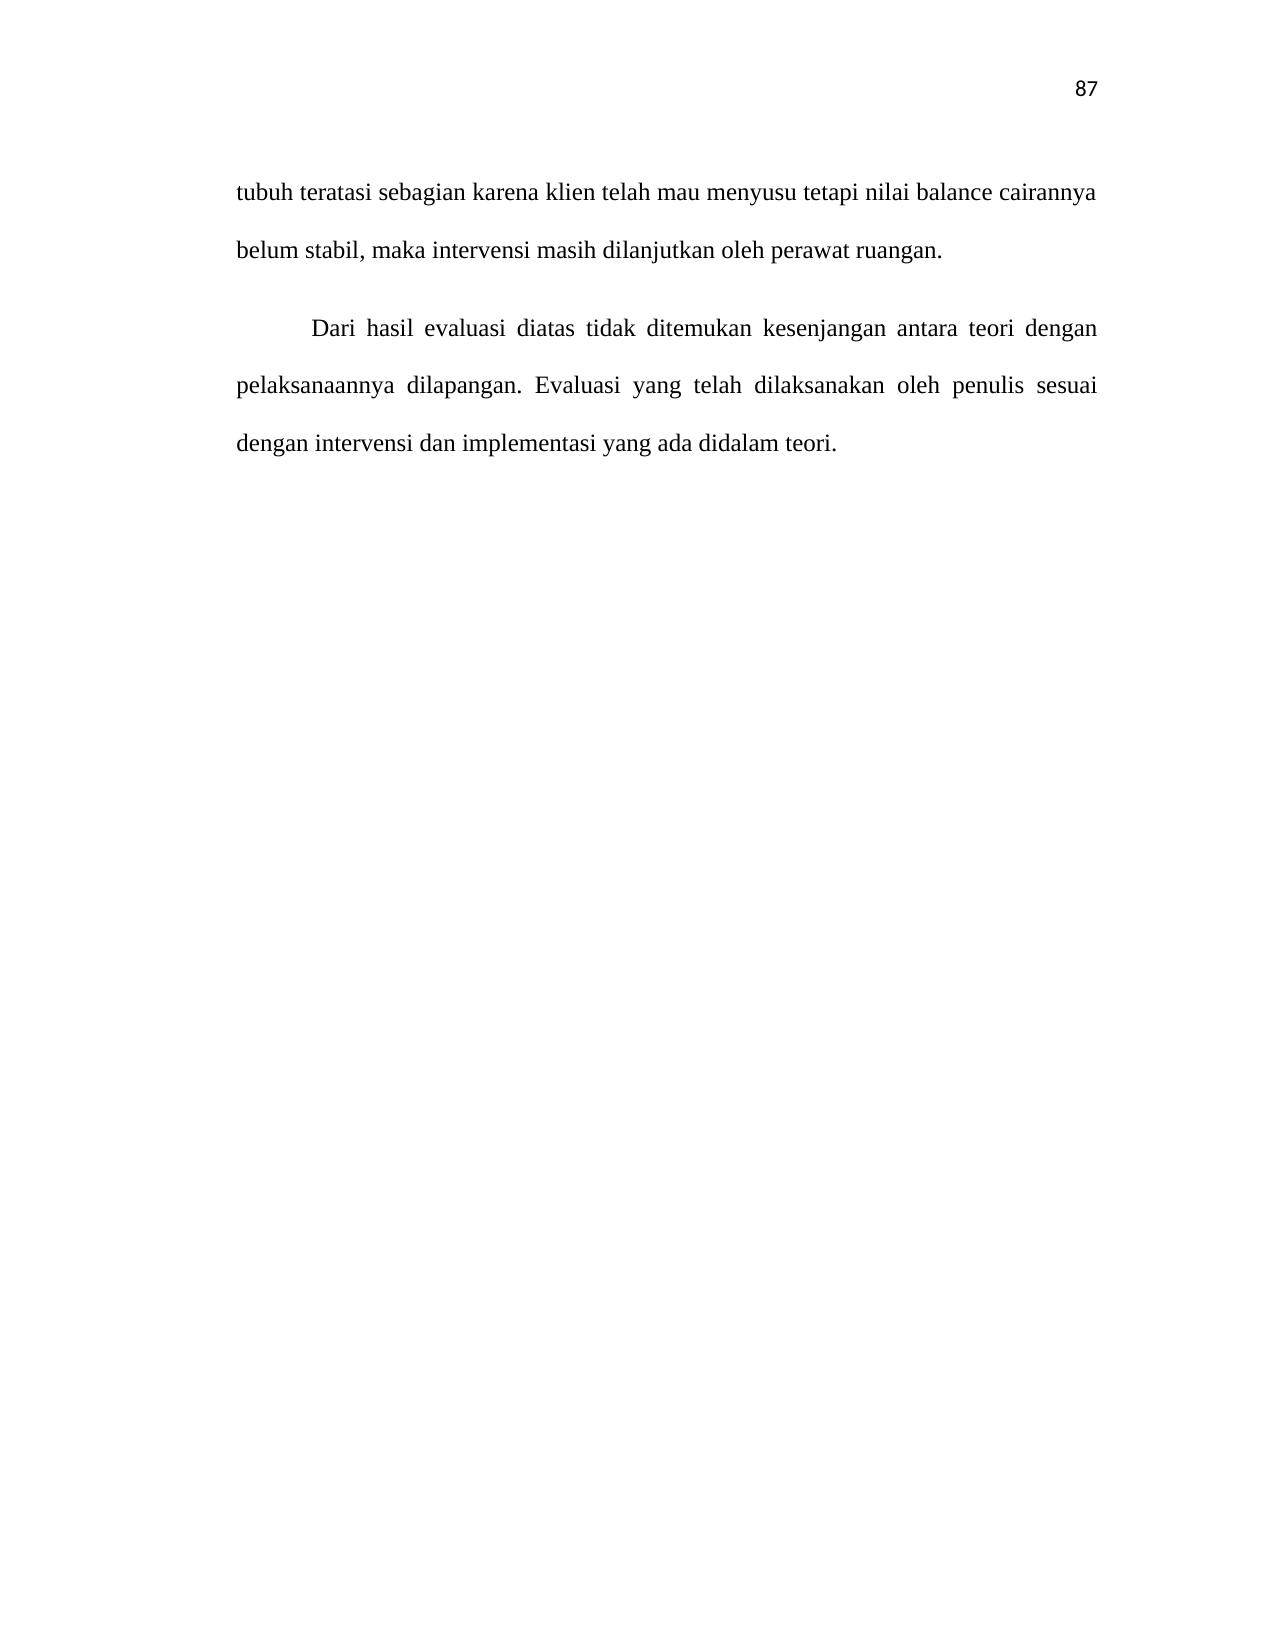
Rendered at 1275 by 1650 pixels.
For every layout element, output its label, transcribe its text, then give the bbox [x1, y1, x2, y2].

text Dari hasil evaluasi diatas tidak ditemukan kesenjangan antara teori dengan pelaksanaannya dilapangan. Evaluasi yang telah dilaksanakan oleh penulis sesuai dengan intervensi dan implementasi yang ada didalam teori. [236, 313, 1098, 457]
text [236, 177, 1098, 263]
